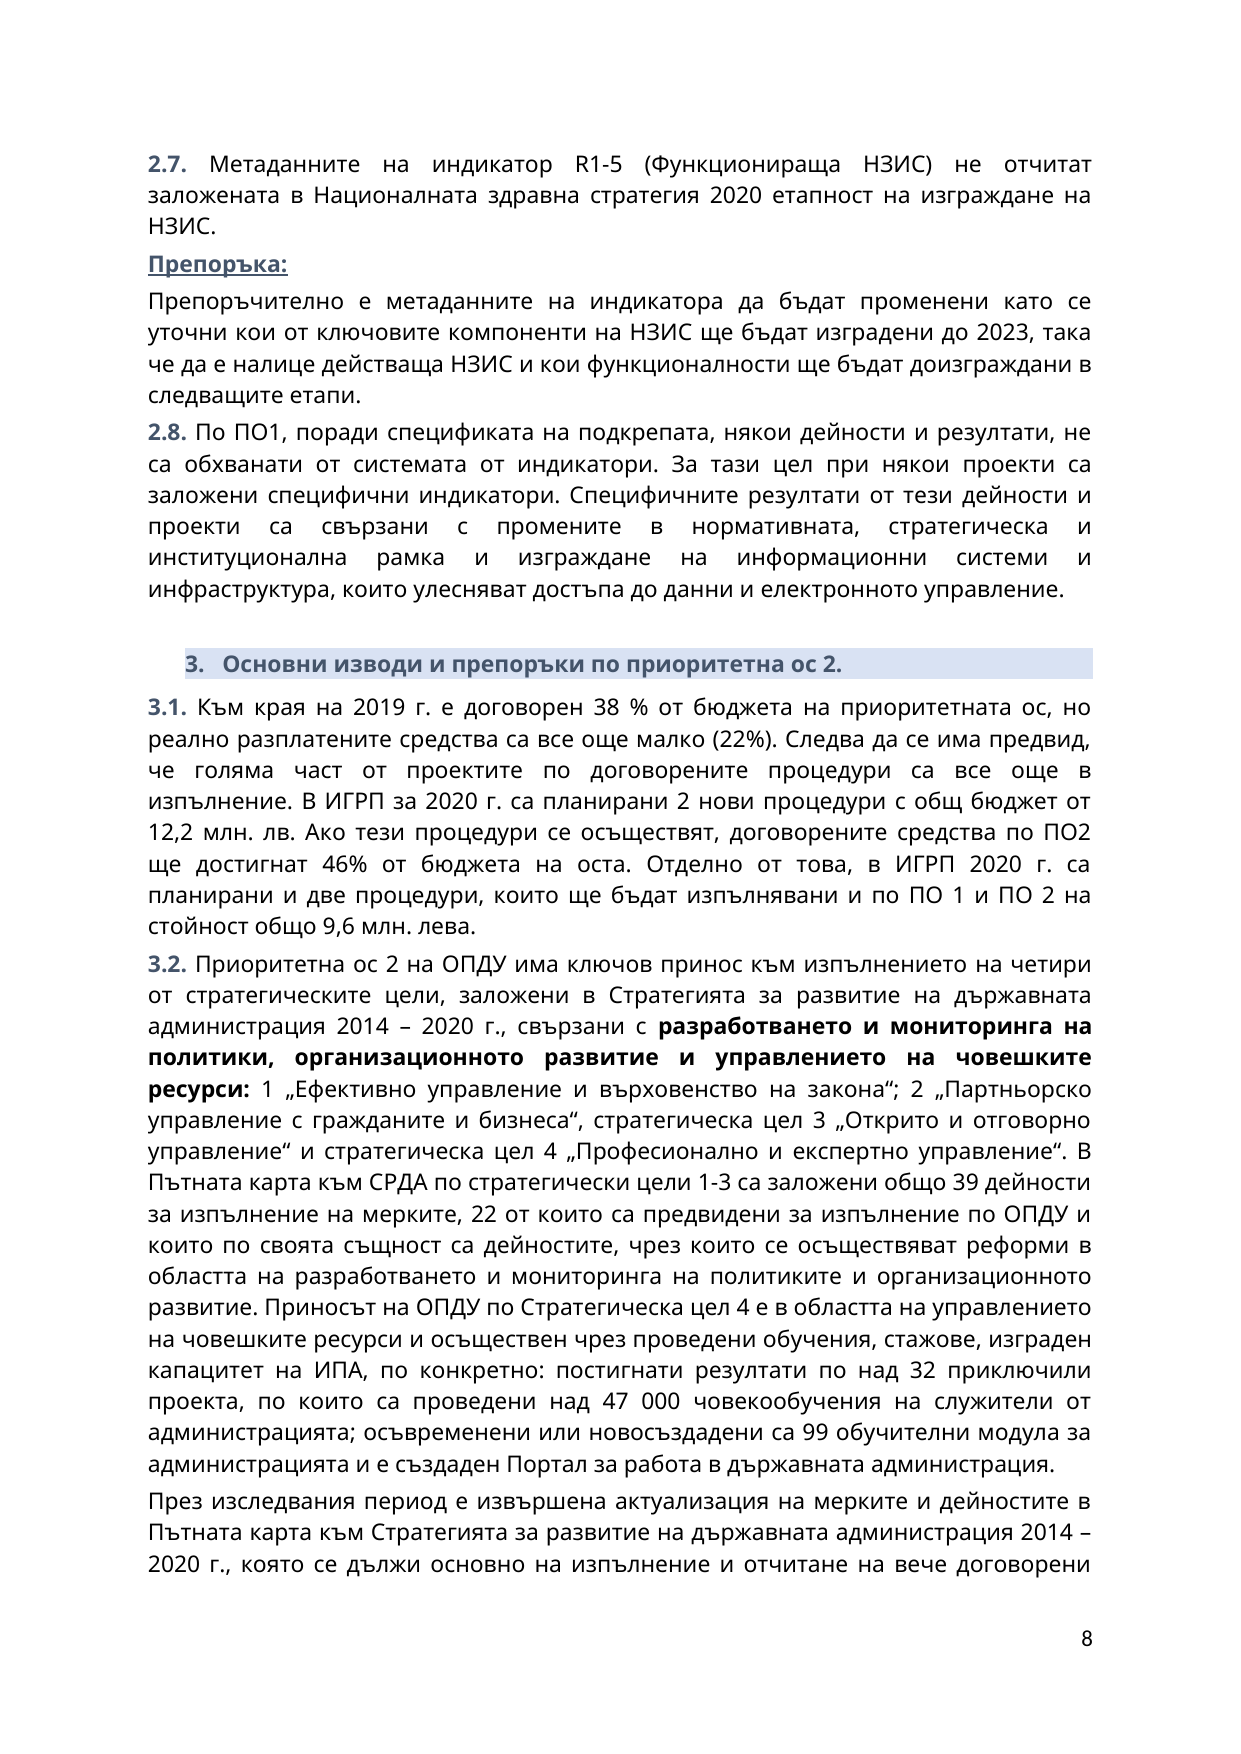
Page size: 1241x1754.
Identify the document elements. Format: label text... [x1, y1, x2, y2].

list Основни изводи и препоръки по приоритетна ос 2. [185, 648, 1093, 679]
text Препоръка: [148, 248, 1093, 279]
text 2.7. Метаданните на индикатор R1-5 (Функционираща НЗИС) не отчитат заложената в Националната здравна стратегия 2020 етапност на изграждане на НЗИС. [148, 148, 1093, 241]
text Препоръчително е метаданните на индикатора да бъдат променени като се уточни кои от ключовите компоненти на НЗИС ще бъдат изградени до 2023, така че да е налице действаща НЗИС и кои функционалности ще бъдат доизграждани в следващите етапи. [148, 285, 1093, 410]
text 3.2. Приоритетна ос 2 на ОПДУ има ключов принос към изпълнението на четири от стратегическите цели, заложени в Стратегията за развитие на държавната администрация 2014 – 2020 г., свързани с разработването и мониторинга на политики, организационното развитие и управлението на човешките ресурси: 1 „Ефективно управление и върховенство на закона“; 2 „Партньорско управление с гражданите и бизнеса“, стратегическа цел 3 „Открито и отговорно управление“ и стратегическа цел 4 „Професионално и експертно управление“. В Пътната карта към СРДА по стратегически цели 1-3 са заложени общо 39 дейности за изпълнение на мерките, 22 от които са предвидени за изпълнение по ОПДУ и които по своята същност са дейностите, чрез които се осъществяват реформи в областта на разработването и мониторинга на политиките и организационното развитие. Приносът на ОПДУ по Стратегическа цел 4 е в областта на управлението на човешките ресурси и осъществен чрез проведени обучения, стажове, изграден капацитет на ИПА, по конкретно: постигнати резултати по над 32 приключили проекта, по които са проведени над 47 000 човекообучения на служители от администрацията; осъвременени или новосъздадени са 99 обучителни модула за администрацията и е създаден Портал за работа в държавната администрация. [148, 948, 1093, 1479]
text 3.1. Към края на 2019 г. е договорен 38 % от бюджета на приоритетната ос, но реално разплатените средства са все още малко (22%). Следва да се има предвид, че голяма част от проектите по договорените процедури са все още в изпълнение. В ИГРП за 2020 г. са планирани 2 нови процедури с общ бюджет от 12,2 млн. лв. Ако тези процедури се осъществят, договорените средства по ПО2 ще достигнат 46% от бюджета на оста. Отделно от това, в ИГРП 2020 г. са планирани и две процедури, които ще бъдат изпълнявани и по ПО 1 и ПО 2 на стойност общо 9,6 млн. лева. [148, 691, 1093, 941]
text 2.8. По ПО1, поради спецификата на подкрепата, някои дейности и резултати, не са обхванати от системата от индикатори. За тази цел при някои проекти са заложени специфични индикатори. Специфичните резултати от тези дейности и проекти са свързани с промените в нормативната, стратегическа и институционална рамка и изграждане на информационни системи и инфраструктура, които улесняват достъпа до данни и електронното управление. [148, 416, 1093, 604]
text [148, 1485, 1093, 1579]
